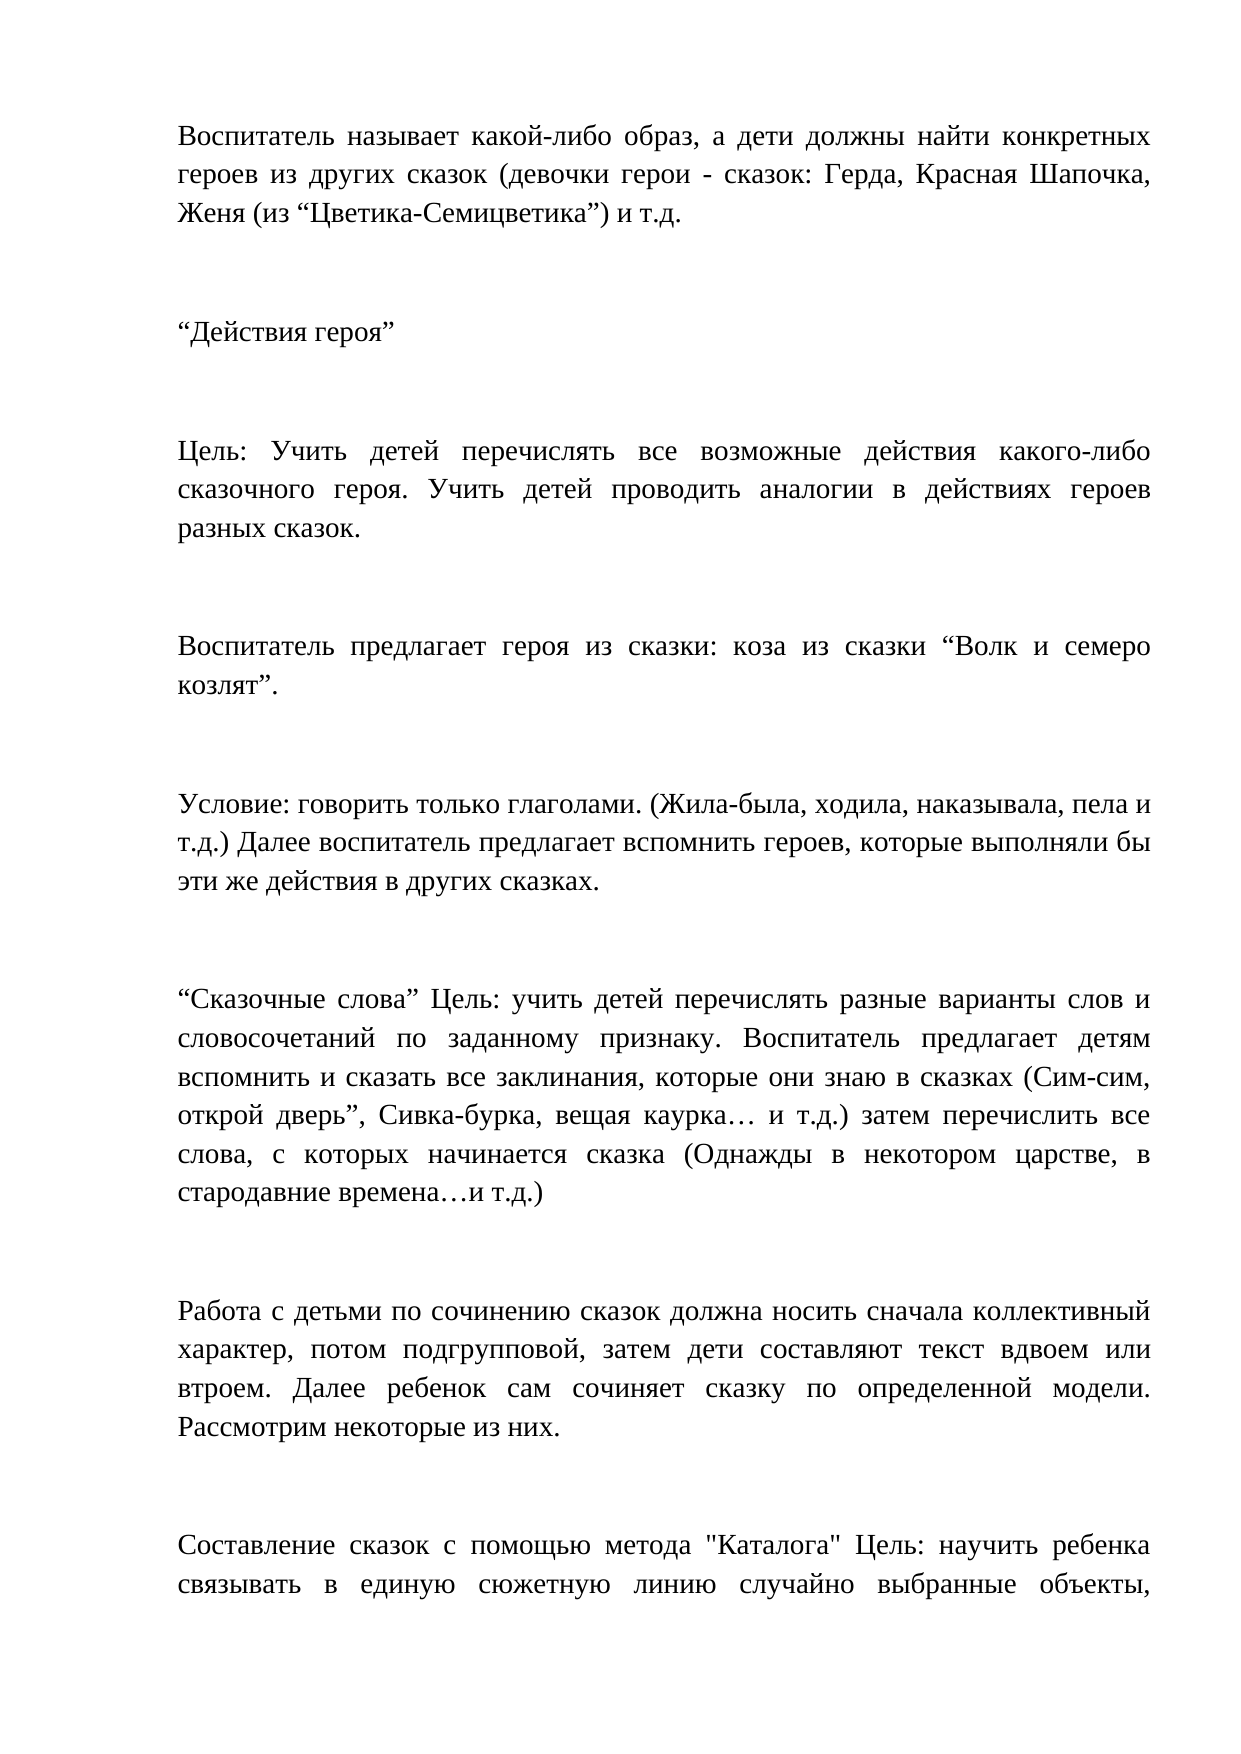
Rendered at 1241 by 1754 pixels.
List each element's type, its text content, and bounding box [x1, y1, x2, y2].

text “Сказочные слова” Цель: учить детей перечислять разные варианты слов и словосочетаний по заданному признаку. Воспитатель предлагает детям вспомнить и сказать все заклинания, которые они знаю в сказках (Сим-сим, открой дверь”, Сивка-бурка, вещая каурка… и т.д.) затем перечислить все слова, с которых начинается сказка (Однажды в некотором царстве, в стародавние времена…и т.д.) [177, 982, 1152, 1208]
text Воспитатель предлагает героя из сказки: коза из сказки “Волк и семеро козлят”. [177, 628, 1152, 701]
text Условие: говорить только глаголами. (Жила-была, ходила, наказывала, пела и т.д.) Далее воспитатель предлагает вспомнить героев, которые выполняли бы эти же действия в других сказках. [177, 786, 1152, 896]
text “Действия героя” [177, 314, 1152, 347]
text Воспитатель называет какой-либо образ, а дети должны найти конкретных героев из других сказок (девочки герои - сказок: Герда, Красная Шапочка, Женя (из “Цветика-Семицветика”) и т.д. [177, 118, 1152, 229]
text Работа с детьми по сочинению сказок должна носить сначала коллективный характер, потом подгрупповой, затем дети составляют текст вдвоем или втроем. Далее ребенок сам сочиняет сказку по определенной модели. Рассмотрим некоторые из них. [177, 1293, 1152, 1442]
text Цель: Учить детей перечислять все возможные действия какого-либо сказочного героя. Учить детей проводить аналогии в действиях героев разных сказок. [177, 433, 1152, 543]
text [177, 1527, 1152, 1599]
